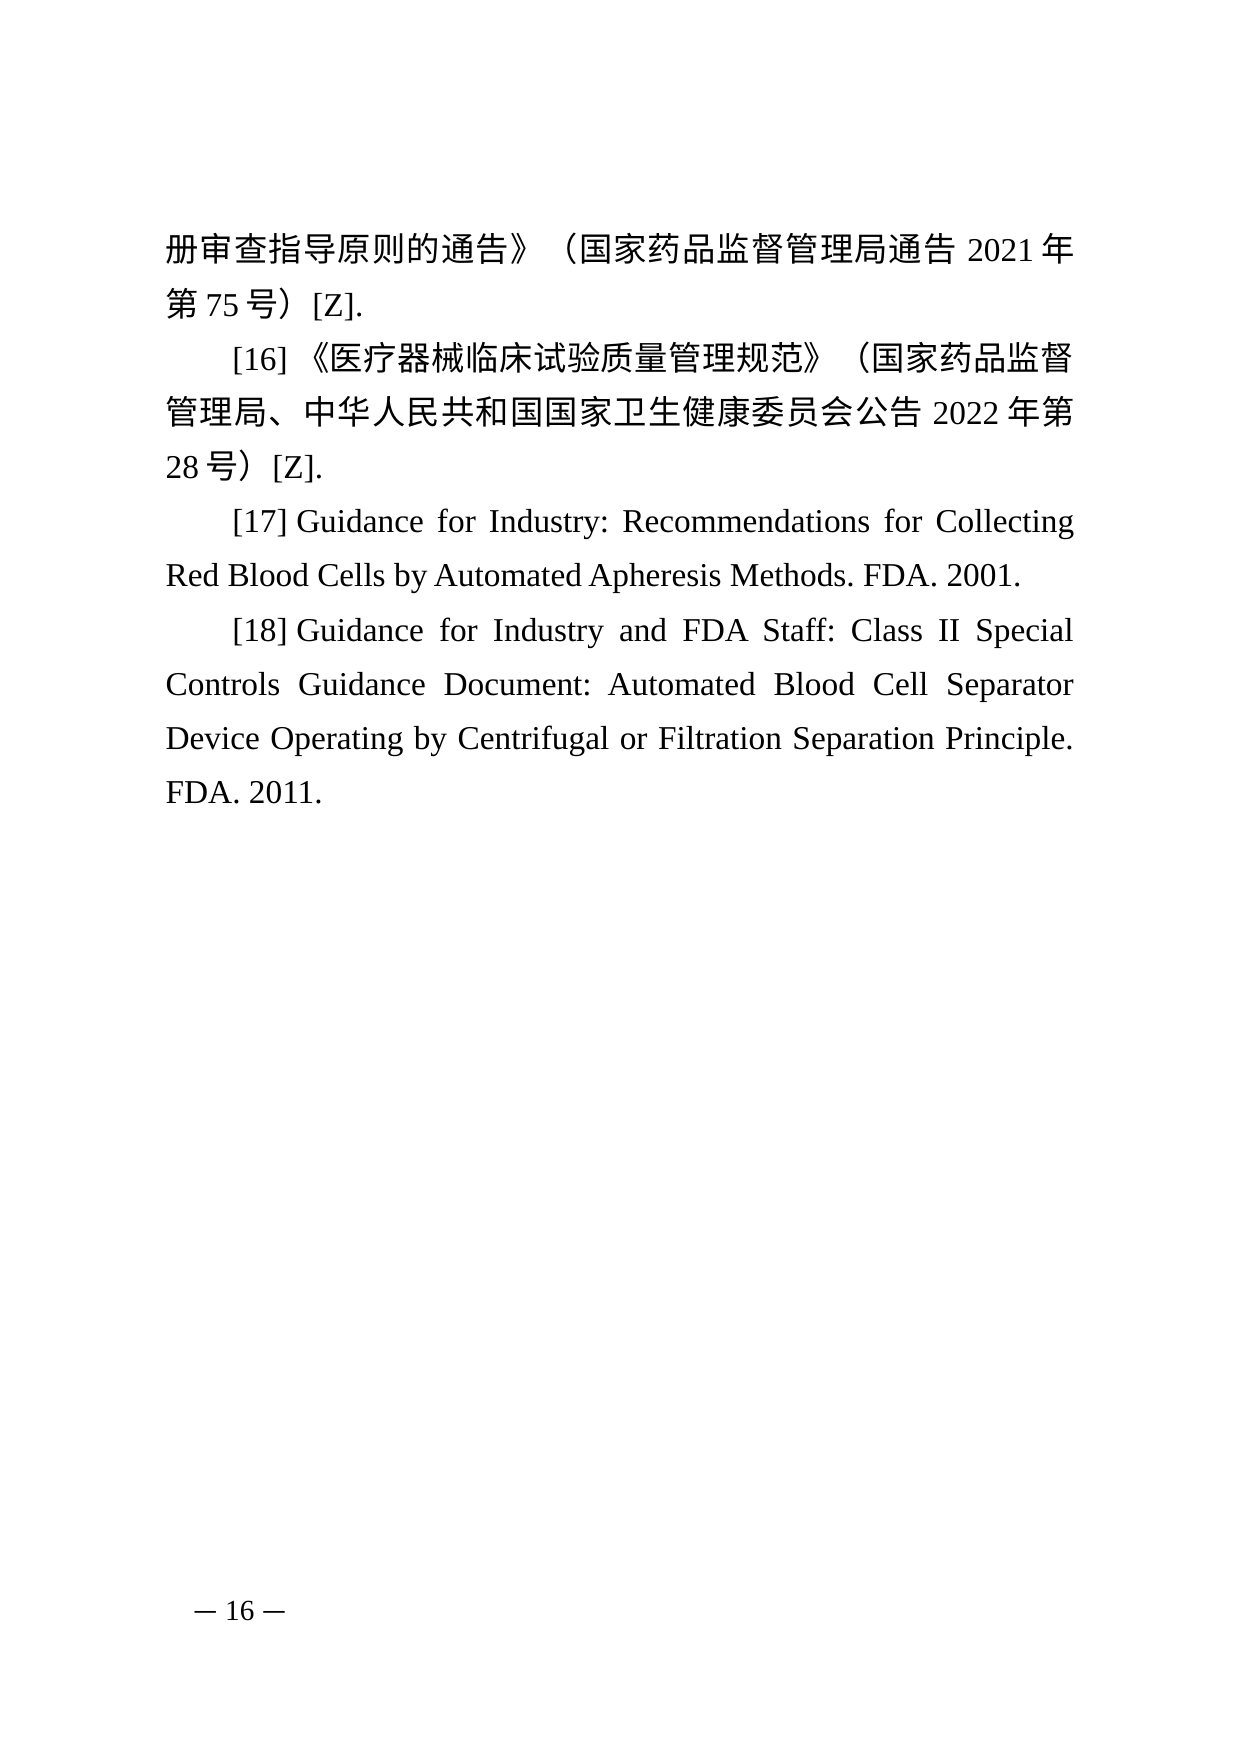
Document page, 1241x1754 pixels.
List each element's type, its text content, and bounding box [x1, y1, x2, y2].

list 《医疗器械临床试验质量管理规范》（国家药品监督管理局、中华人民共和国国家卫生健康委员会公告2022年第28号）[Z]. [165, 327, 1075, 489]
list Guidance for Industry and FDA Staff: Class II Special Controls Guidance Document: Automated Blood Cell Separator Device Operating by Centrifugal or Filtration Separation Principle. FDA. 2011. [165, 598, 1075, 814]
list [165, 218, 1075, 327]
list Guidance for Industry: Recommendations for Collecting Red Blood Cells by Automated Apheresis Methods. FDA. 2001. [165, 489, 1075, 598]
